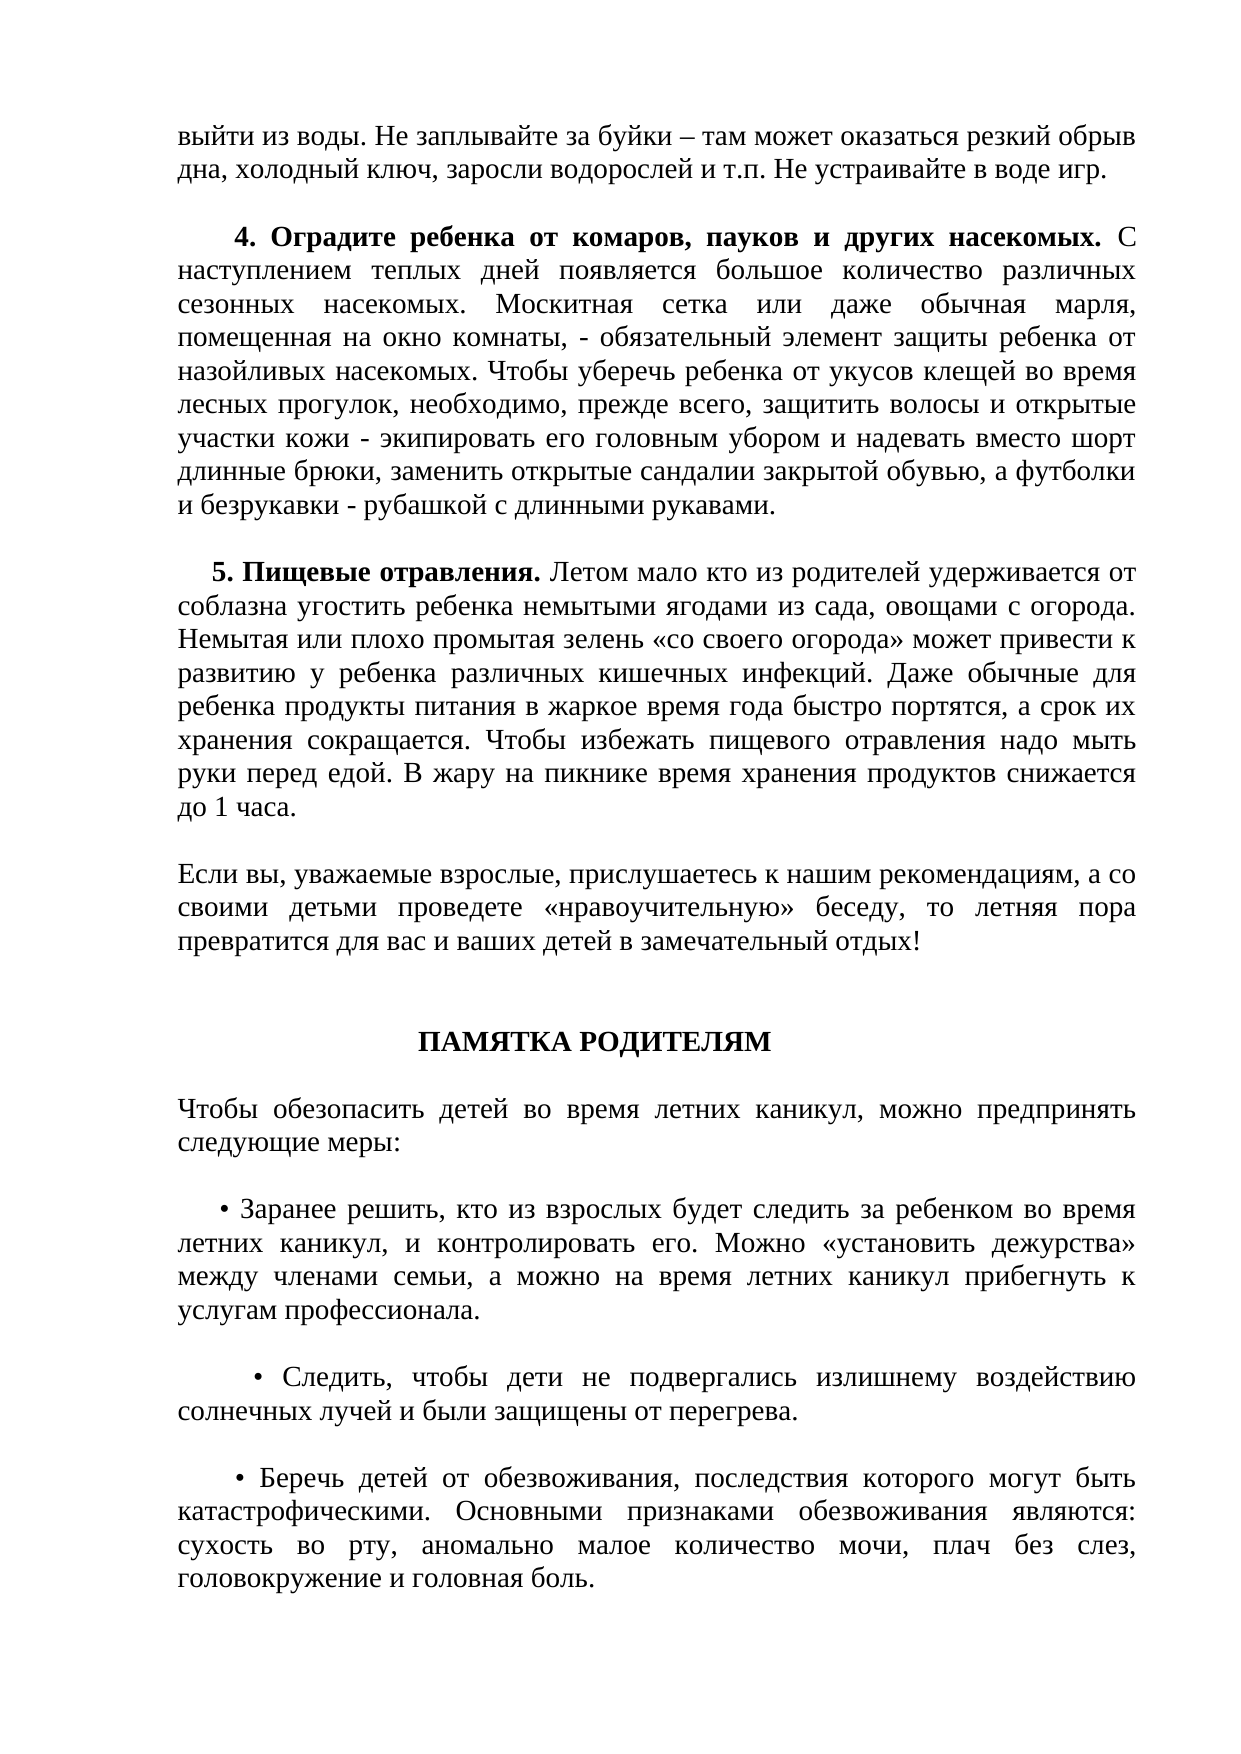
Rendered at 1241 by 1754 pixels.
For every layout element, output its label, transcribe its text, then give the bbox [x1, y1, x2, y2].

text • Следить, чтобы дети не подвергались излишнему воздействию солнечных лучей и были защищены от перегрева. [177, 1359, 1137, 1426]
text 5. Пищевые отравления. Летом мало кто из родителей удерживается от соблазна угостить ребенка немытыми ягодами из сада, овощами с огорода. Немытая или плохо промытая зелень «со своего огорода» может привести к развитию у ребенка различных кишечных инфекций. Даже обычные для ребенка продукты питания в жаркое время года быстро портятся, а срок их хранения сокращается. Чтобы избежать пищевого отравления надо мыть руки перед едой. В жару на пикнике время хранения продуктов снижается до 1 часа. [177, 554, 1137, 822]
text • Беречь детей от обезвоживания, последствия которого могут быть катастрофическими. Основными признаками обезвоживания являются: сухость во рту, аномально малое количество мочи, плач без слез, головокружение и головная боль. [177, 1460, 1137, 1594]
text Если вы, уважаемые взрослые, прислушаетесь к нашим рекомендациям, а со своими детьми проведете «нравоучительную» беседу, то летняя пора превратится для вас и ваших детей в замечательный отдых! [177, 856, 1137, 957]
text Чтобы обезопасить детей во время летних каникул, можно предпринять следующие меры: [177, 1091, 1137, 1158]
text 4. Оградите ребенка от комаров, пауков и других насекомых. С наступлением теплых дней появляется большое количество различных сезонных насекомых. Москитная сетка или даже обычная марля, помещенная на окно комнаты, - обязательный элемент защиты ребенка от назойливых насекомых. Чтобы уберечь ребенка от укусов клещей во время лесных прогулок, необходимо, прежде всего, защитить волосы и открытые участки кожи - экипировать его головным убором и надевать вместо шорт длинные брюки, заменить открытые сандалии закрытой обувью, а футболки и безрукавки - рубашкой с длинными рукавами. [177, 219, 1137, 521]
text ПАМЯТКА РОДИТЕЛЯМ [177, 1024, 1137, 1057]
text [177, 118, 1137, 185]
text • Заранее решить, кто из взрослых будет следить за ребенком во время летних каникул, и контролировать его. Можно «установить дежурства» между членами семьи, а можно на время летних каникул прибегнуть к услугам профессионала. [177, 1191, 1137, 1326]
